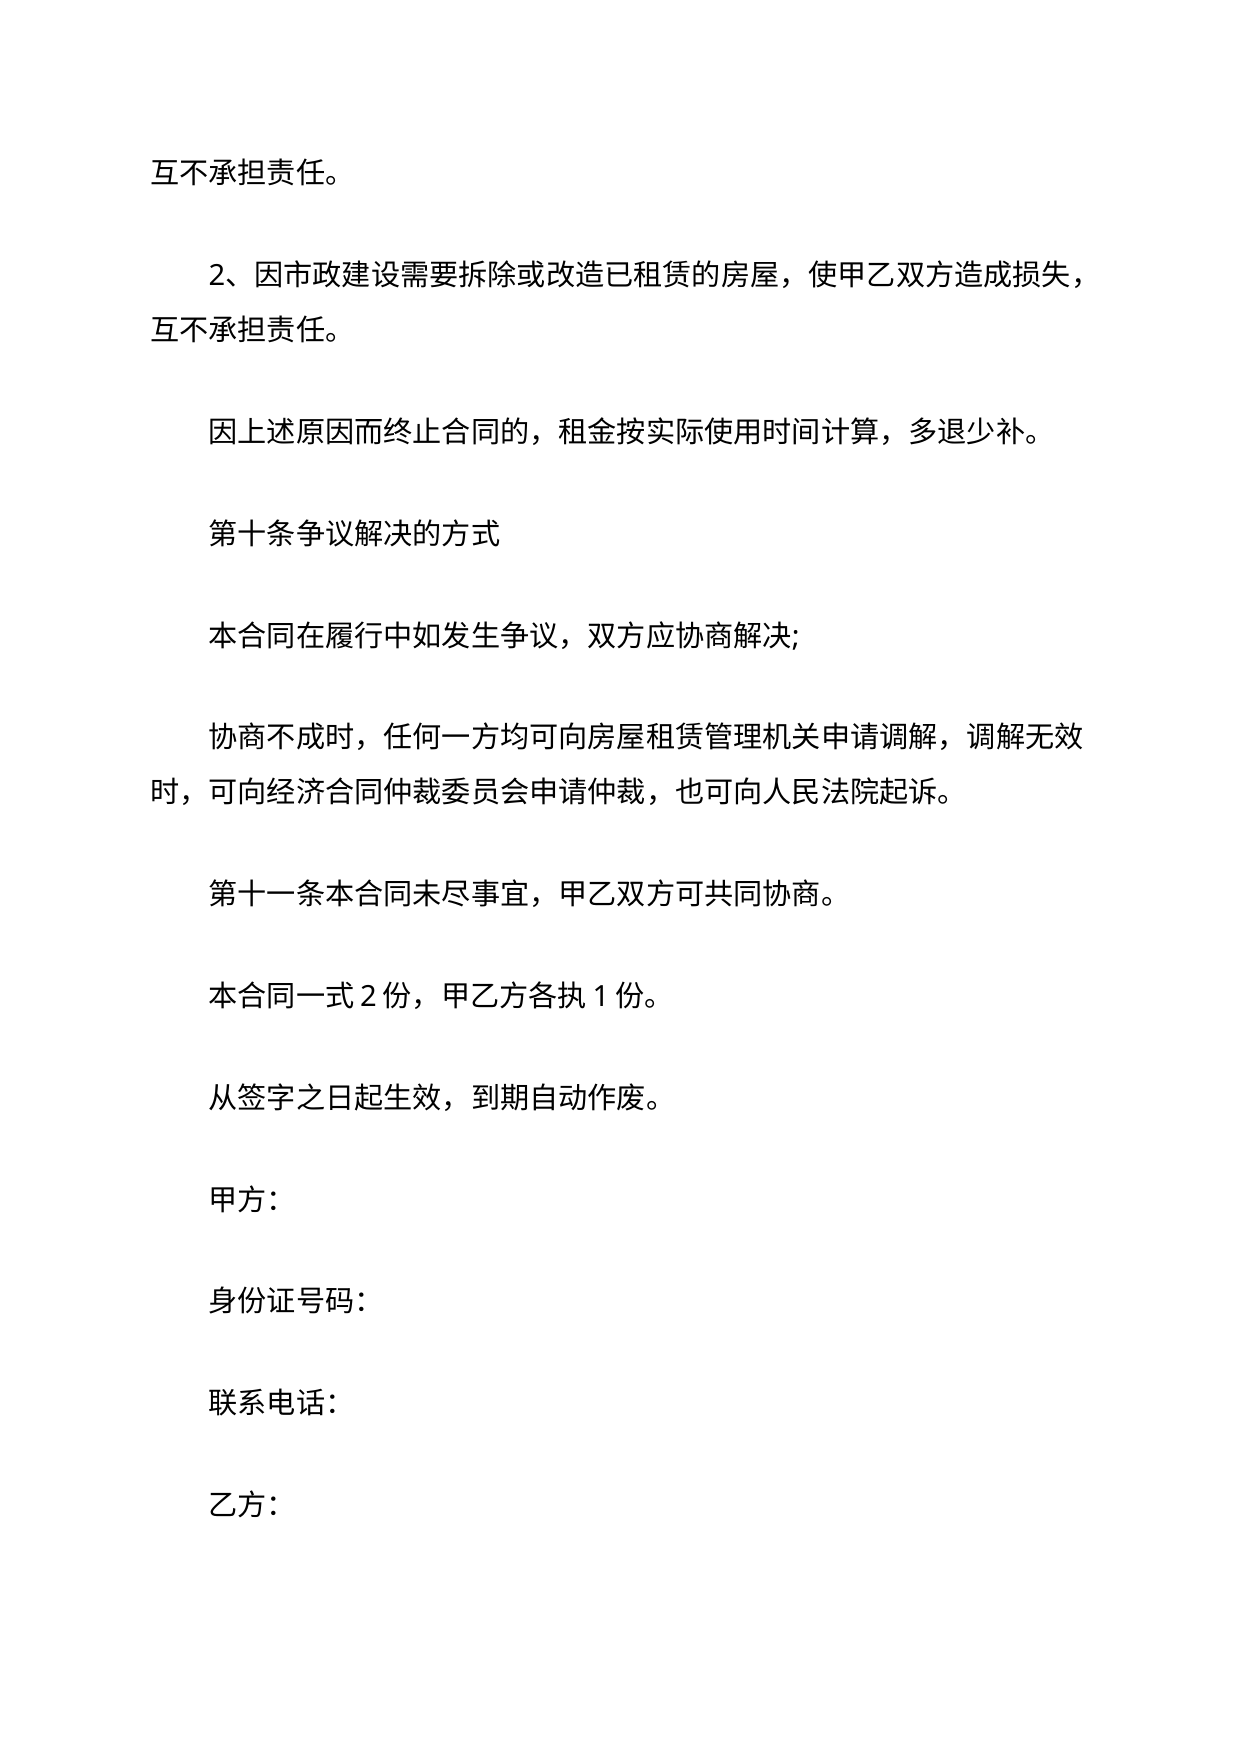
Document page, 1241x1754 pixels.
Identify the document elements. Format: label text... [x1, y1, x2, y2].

text 因上述原因而终止合同的，租金按实际使用时间计算，多退少补。 [150, 408, 1090, 451]
text 第十一条本合同未尽事宜，甲乙双方可共同协商。 [150, 871, 1090, 913]
text 身份证号码： [150, 1278, 1090, 1320]
text 协商不成时，任何一方均可向房屋租赁管理机关申请调解，调解无效时，可向经济合同仲裁委员会申请仲裁，也可向人民法院起诉。 [150, 714, 1090, 811]
text 甲方： [150, 1176, 1090, 1218]
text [150, 150, 1090, 192]
text 2、因市政建设需要拆除或改造已租赁的房屋，使甲乙双方造成损失，互不承担责任。 [150, 252, 1090, 349]
text 第十条争议解决的方式 [150, 510, 1090, 553]
text 乙方： [150, 1482, 1090, 1524]
text 本合同一式2份，甲乙方各执1份。 [150, 972, 1090, 1015]
text 联系电话： [150, 1380, 1090, 1422]
text 本合同在履行中如发生争议，双方应协商解决; [150, 612, 1090, 654]
text 从签字之日起生效，到期自动作废。 [150, 1074, 1090, 1117]
